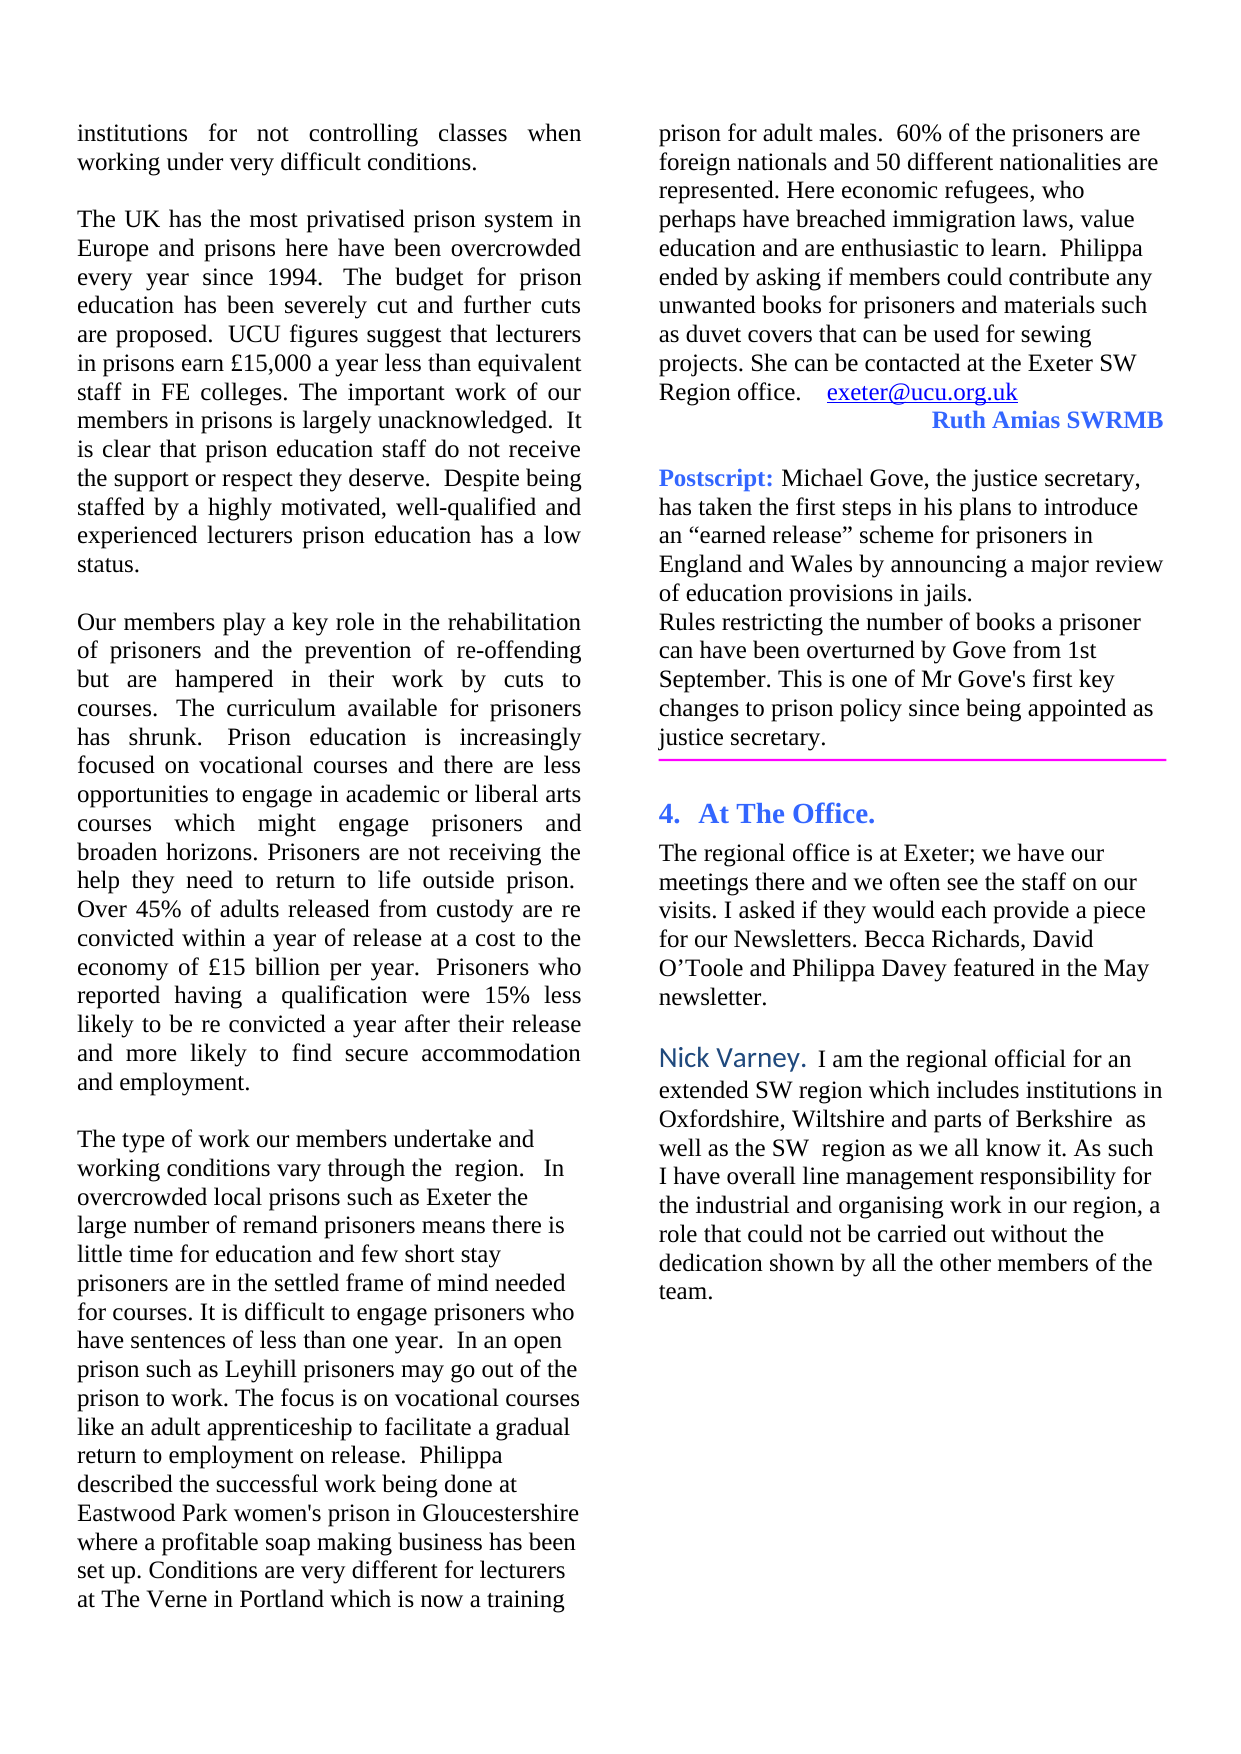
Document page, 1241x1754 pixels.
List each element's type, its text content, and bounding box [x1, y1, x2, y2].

text Ruth Amias SWRMB [658, 406, 1163, 434]
text The type of work our members undertake and working conditions vary through the region. In overcrowded local prisons such as Exeter the large number of remand prisoners means there is little time for education and few short stay prisoners are in the settled frame of mind needed for courses. It is difficult to engage prisoners who have sentences of less than one year. In an open prison such as Leyhill prisoners may go out of the prison to work. The focus is on vocational courses like an adult apprenticeship to facilitate a gradual return to employment on release. Philippa described the successful work being done at Eastwood Park women's prison in Gloucestershire where a profitable soap making business has been set up. Conditions are very different for lecturers at The Verne in Portland which is now a training prison for adult males. 60% of the prisoners are foreign nationals and 50 different nationalities are represented. Here economic refugees, who perhaps have breached immigration laws, value education and are enthusiastic to learn. Philippa ended by asking if members could contribute any unwanted books for prisoners and materials such as duvet covers that can be used for sewing projects. She can be contacted at the Exeter SW Region office. exeter@ucu.org.uk [77, 1124, 582, 1613]
text The UK has the most privatised prison system in Europe and prisons here have been overcrowded every year since 1994. The budget for prison education has been severely cut and further cuts are proposed. UCU figures suggest that lecturers in prisons earn £15,000 a year less than equivalent staff in FE colleges. The important work of our members in prisons is largely unacknowledged. It is clear that prison education staff do not receive the support or respect they deserve. Despite being staffed by a highly motivated, well-qualified and experienced lecturers prison education has a low status. [77, 204, 582, 578]
text Rules restricting the number of books a prisoner can have been overturned by Gove from 1st September. This is one of Mr Gove's first key changes to prison policy since being appointed as justice secretary. [658, 607, 1163, 751]
text The type of work our members undertake and working conditions vary through the region. In overcrowded local prisons such as Exeter the large number of remand prisoners means there is little time for education and few short stay prisoners are in the settled frame of mind needed for courses. It is difficult to engage prisoners who have sentences of less than one year. In an open prison such as Leyhill prisoners may go out of the prison to work. The focus is on vocational courses like an adult apprenticeship to facilitate a gradual return to employment on release. Philippa described the successful work being done at Eastwood Park women's prison in Gloucestershire where a profitable soap making business has been set up. Conditions are very different for lecturers at The Verne in Portland which is now a training prison for adult males. 60% of the prisoners are foreign nationals and 50 different nationalities are represented. Here economic refugees, who perhaps have breached immigration laws, value education and are enthusiastic to learn. Philippa ended by asking if members could contribute any unwanted books for prisoners and materials such as duvet covers that can be used for sewing projects. She can be contacted at the Exeter SW Region office. exeter@ucu.org.uk [658, 118, 1163, 406]
text Nick Varney. I am the regional official for an extended SW region which includes institutions in Oxfordshire, Wiltshire and parts of Berkshire as well as the SW region as we all know it. As such I have overall line management responsibility for the industrial and organising work in our region, a role that could not be carried out without the dedication shown by all the other members of the team. [658, 1039, 1163, 1305]
text Postscript: Michael Gove, the justice secretary, has taken the first steps in his plans to introduce an “earned release” scheme for prisoners in England and Wales by announcing a major review of education provisions in jails. [658, 463, 1163, 607]
text The regional office is at Exeter; we have our meetings there and we often see the staff on our visits. I asked if they would each provide a piece for our Newsletters. Becca Richards, David O’Toole and Philippa Davey featured in the May newsletter. [658, 838, 1163, 1010]
text 4. At The Office. [658, 796, 1163, 829]
text Our members play a key role in the rehabilitation of prisoners and the prevention of re-offending but are hampered in their work by cuts to courses. The curriculum available for prisoners has shrunk. Prison education is increasingly focused on vocational courses and there are less opportunities to engage in academic or liberal arts courses which might engage prisoners and broaden horizons. Prisoners are not receiving the help they need to return to life outside prison. Over 45% of adults released from custody are re convicted within a year of release at a cost to the economy of £15 billion per year. Prisoners who reported having a qualification were 15% less likely to be re convicted a year after their release and more likely to find secure accommodation and employment. [77, 607, 582, 1096]
